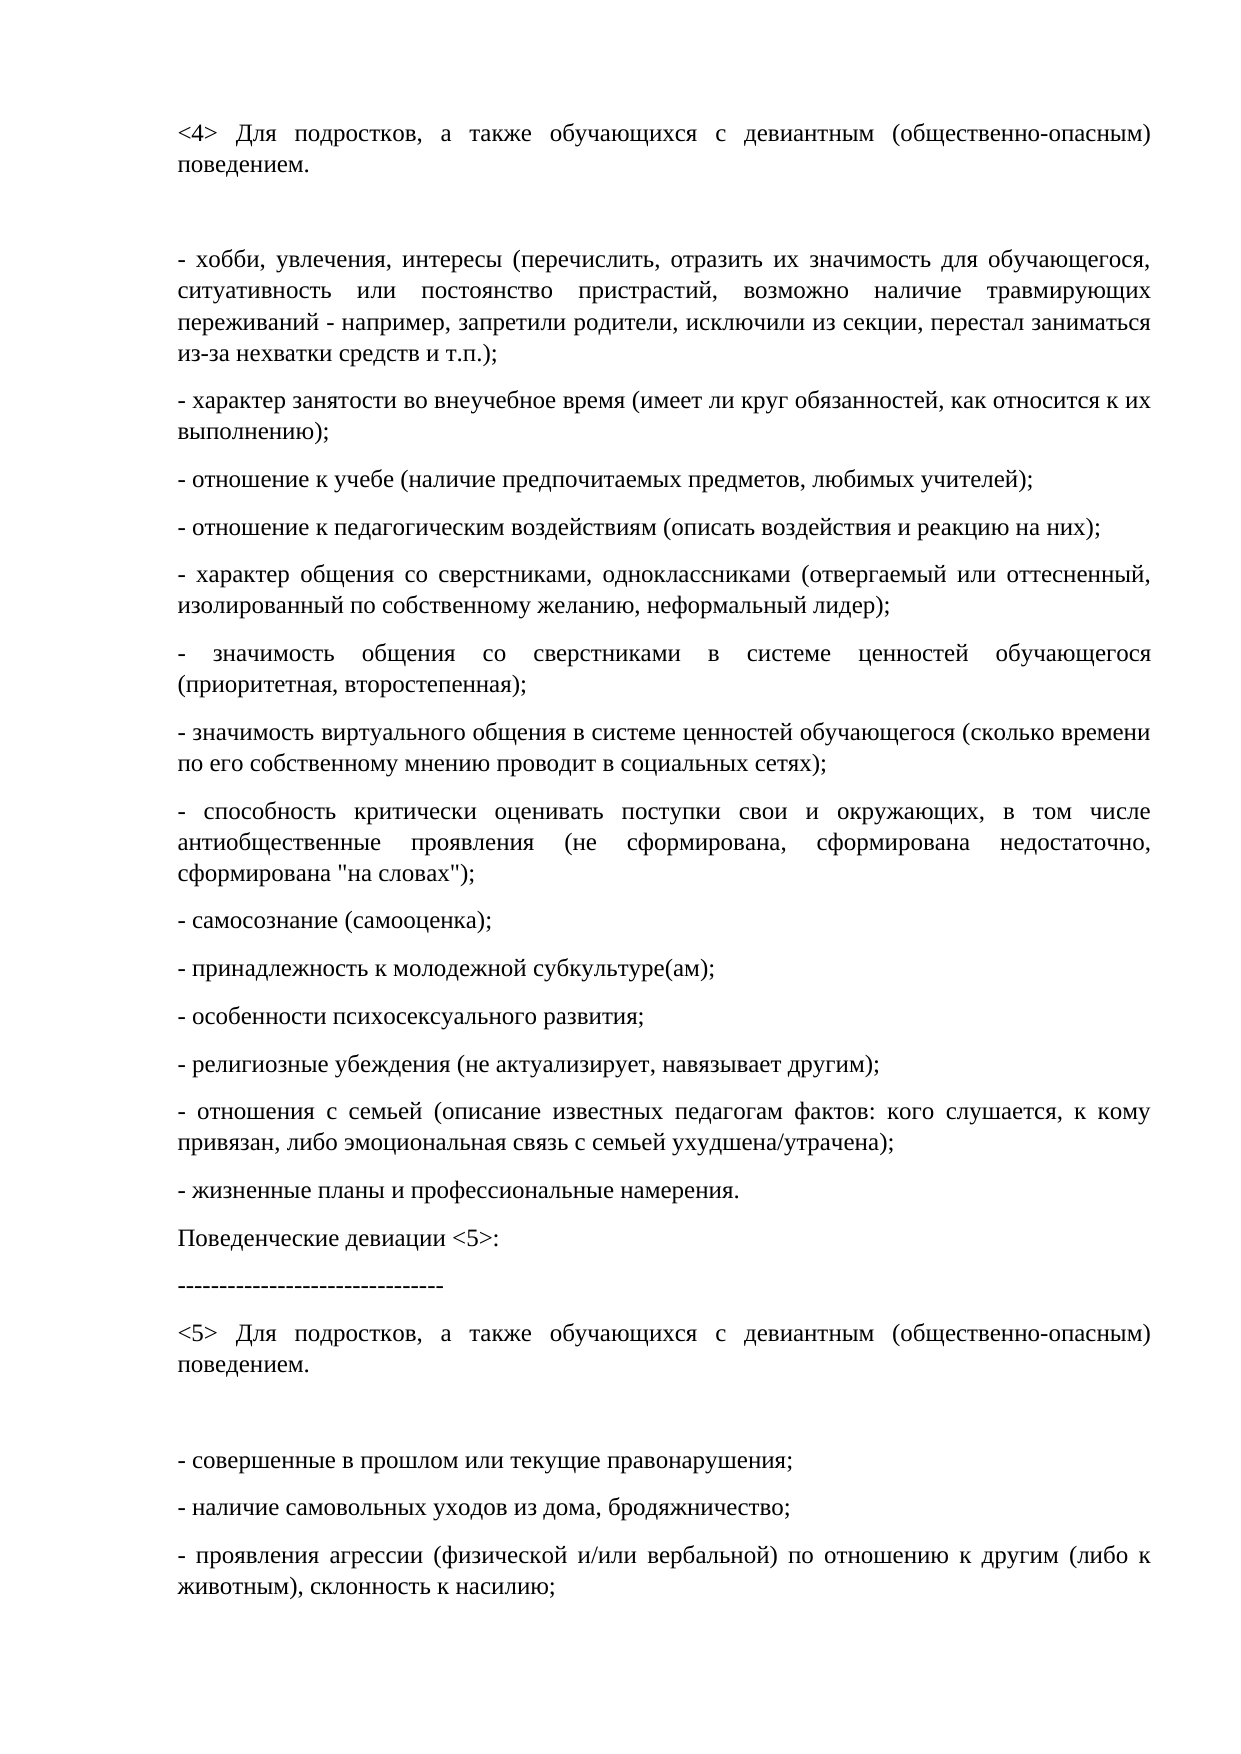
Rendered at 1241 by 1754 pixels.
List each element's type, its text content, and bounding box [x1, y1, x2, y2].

text - особенности психосексуального развития; [177, 1001, 1152, 1030]
text -------------------------------- [177, 1271, 1152, 1299]
text - хобби, увлечения, интересы (перечислить, отразить их значимость для обучающегося, ситуативность или постоянство пристрастий, возможно наличие травмирующих переживаний - например, запретили родители, исключили из секции, перестал заниматься из-за нехватки средств и т.п.); [177, 244, 1152, 366]
text - принадлежность к молодежной субкультуре(ам); [177, 953, 1152, 982]
text - отношения с семьей (описание известных педагогам фактов: кого слушается, к кому привязан, либо эмоциональная связь с семьей ухудшена/утрачена); [177, 1096, 1152, 1156]
text - значимость общения со сверстниками в системе ценностей обучающегося (приоритетная, второстепенная); [177, 638, 1152, 698]
text - жизненные планы и профессиональные намерения. [177, 1175, 1152, 1204]
text - значимость виртуального общения в системе ценностей обучающегося (сколько времени по его собственному мнению проводит в социальных сетях); [177, 717, 1152, 777]
text - проявления агрессии (физической и/или вербальной) по отношению к другим (либо к животным), склонность к насилию; [177, 1540, 1152, 1600]
text <5> Для подростков, а также обучающихся с девиантным (общественно-опасным) поведением. [177, 1318, 1152, 1378]
text - способность критически оценивать поступки свои и окружающих, в том числе антиобщественные проявления (не сформирована, сформирована недостаточно, сформирована "на словах"); [177, 796, 1152, 887]
text - характер занятости во внеучебное время (имеет ли круг обязанностей, как относится к их выполнению); [177, 385, 1152, 445]
text - отношение к педагогическим воздействиям (описать воздействия и реакцию на них); [177, 512, 1152, 541]
text - отношение к учебе (наличие предпочитаемых предметов, любимых учителей); [177, 464, 1152, 493]
text - характер общения со сверстниками, одноклассниками (отвергаемый или оттесненный, изолированный по собственному желанию, неформальный лидер); [177, 559, 1152, 619]
text - совершенные в прошлом или текущие правонарушения; [177, 1445, 1152, 1473]
text Поведенческие девиации <5>: [177, 1223, 1152, 1252]
text - наличие самовольных уходов из дома, бродяжничество; [177, 1492, 1152, 1521]
text <4> Для подростков, а также обучающихся с девиантным (общественно-опасным) поведением. [177, 118, 1152, 178]
text - религиозные убеждения (не актуализирует, навязывает другим); [177, 1049, 1152, 1077]
text - самосознание (самооценка); [177, 906, 1152, 934]
